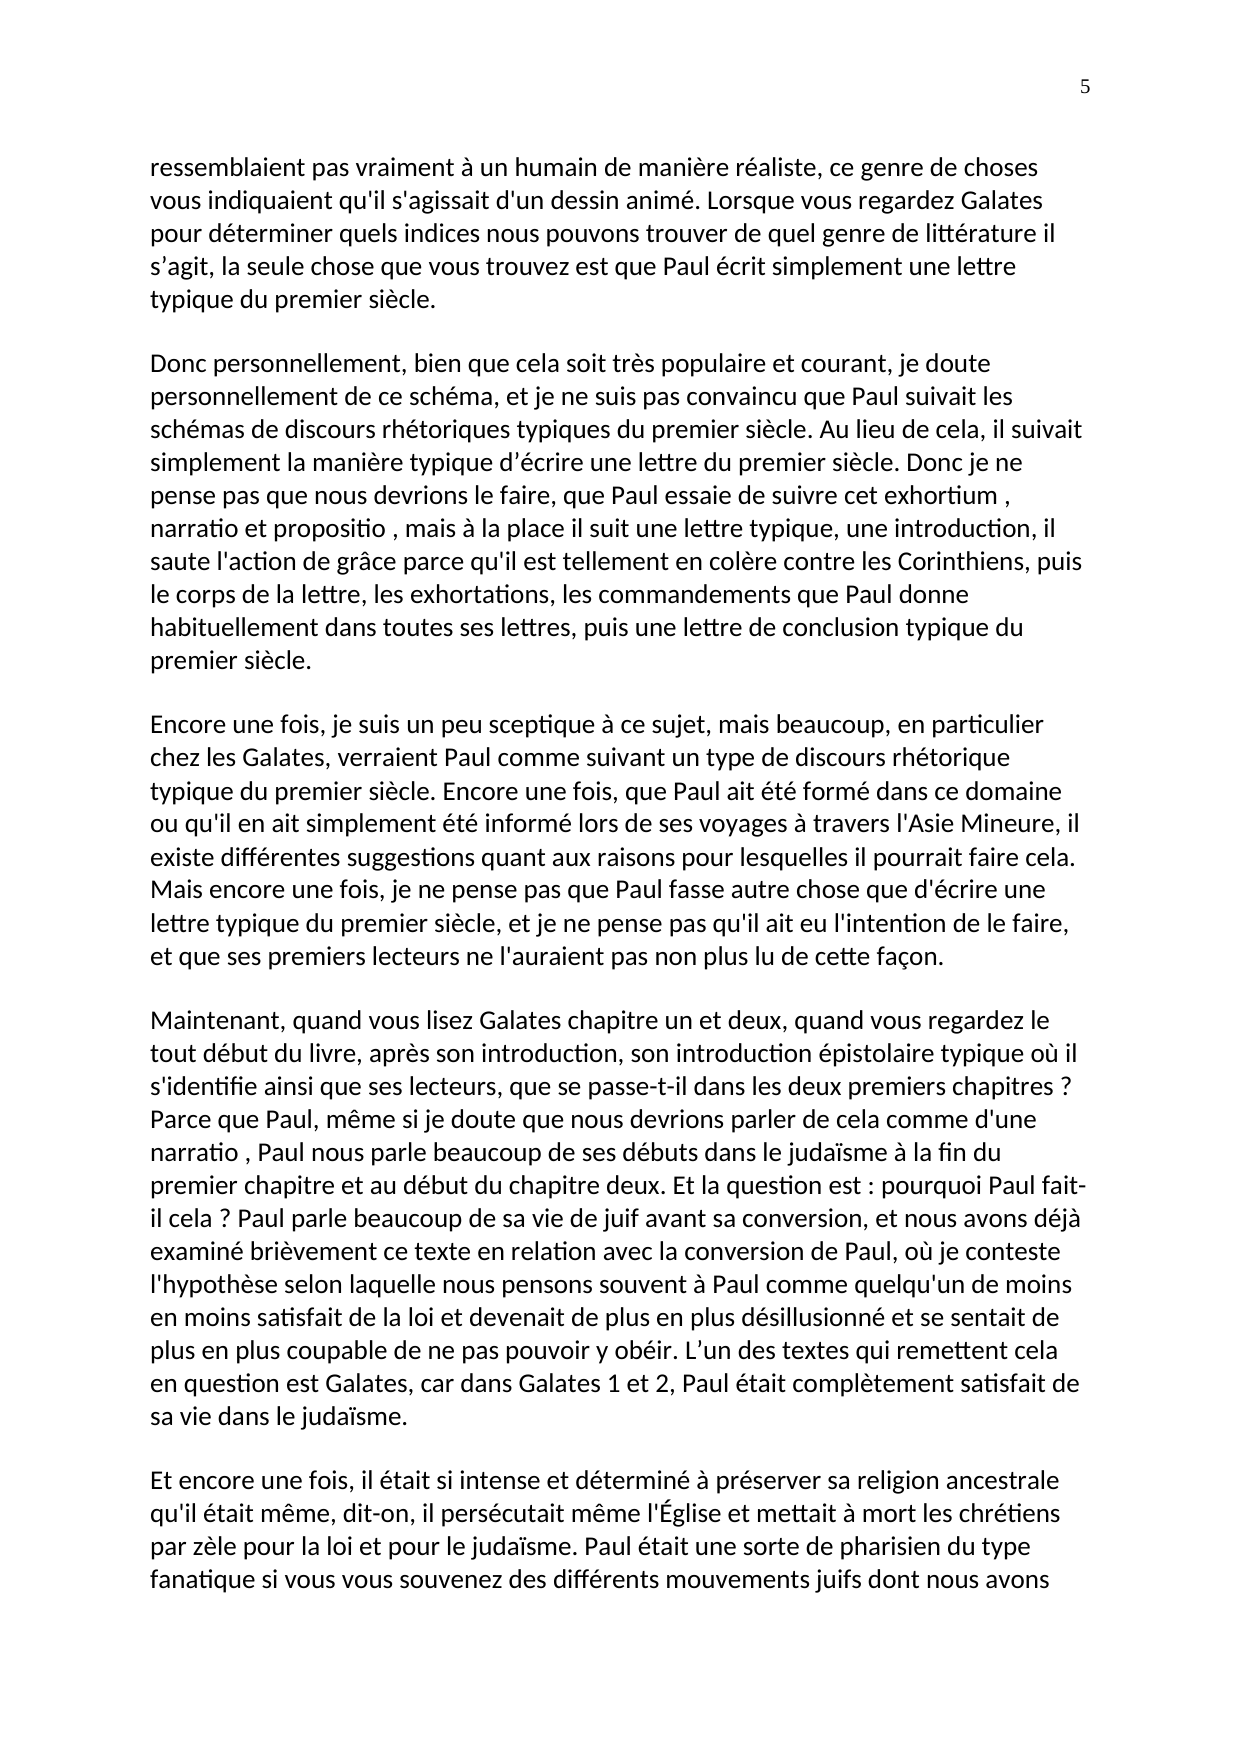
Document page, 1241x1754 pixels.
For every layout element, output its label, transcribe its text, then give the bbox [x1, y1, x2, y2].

text Maintenant, quand vous lisez Galates chapitre un et deux, quand vous regardez le tout début du livre, après son introduction, son introduction épistolaire typique où il s'identifie ainsi que ses lecteurs, que se passe-t-il dans les deux premiers chapitres ? Parce que Paul, même si je doute que nous devrions parler de cela comme d'une narratio , Paul nous parle beaucoup de ses débuts dans le judaïsme à la fin du premier chapitre et au début du chapitre deux. Et la question est : pourquoi Paul fait-il cela ? Paul parle beaucoup de sa vie de juif avant sa conversion, et nous avons déjà examiné brièvement ce texte en relation avec la conversion de Paul, où je conteste l'hypothèse selon laquelle nous pensons souvent à Paul comme quelqu'un de moins en moins satisfait de la loi et devenait de plus en plus désillusionné et se sentait de plus en plus coupable de ne pas pouvoir y obéir. L’un des textes qui remettent cela en question est Galates, car dans Galates 1 et 2, Paul était complètement satisfait de sa vie dans le judaïsme. [150, 1003, 1090, 1432]
text Encore une fois, je suis un peu sceptique à ce sujet, mais beaucoup, en particulier chez les Galates, verraient Paul comme suivant un type de discours rhétorique typique du premier siècle. Encore une fois, que Paul ait été formé dans ce domaine ou qu'il en ait simplement été informé lors de ses voyages à travers l'Asie Mineure, il existe différentes suggestions quant aux raisons pour lesquelles il pourrait faire cela. Mais encore une fois, je ne pense pas que Paul fasse autre chose que d'écrire une lettre typique du premier siècle, et je ne pense pas qu'il ait eu l'intention de le faire, et que ses premiers lecteurs ne l'auraient pas non plus lu de cette façon. [150, 708, 1090, 972]
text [150, 150, 1090, 315]
text Donc personnellement, bien que cela soit très populaire et courant, je doute personnellement de ce schéma, et je ne suis pas convaincu que Paul suivait les schémas de discours rhétoriques typiques du premier siècle. Au lieu de cela, il suivait simplement la manière typique d’écrire une lettre du premier siècle. Donc je ne pense pas que nous devrions le faire, que Paul essaie de suivre cet exhortium , narratio et propositio , mais à la place il suit une lettre typique, une introduction, il saute l'action de grâce parce qu'il est tellement en colère contre les Corinthiens, puis le corps de la lettre, les exhortations, les commandements que Paul donne habituellement dans toutes ses lettres, puis une lettre de conclusion typique du premier siècle. [150, 346, 1090, 676]
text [150, 1463, 1090, 1595]
